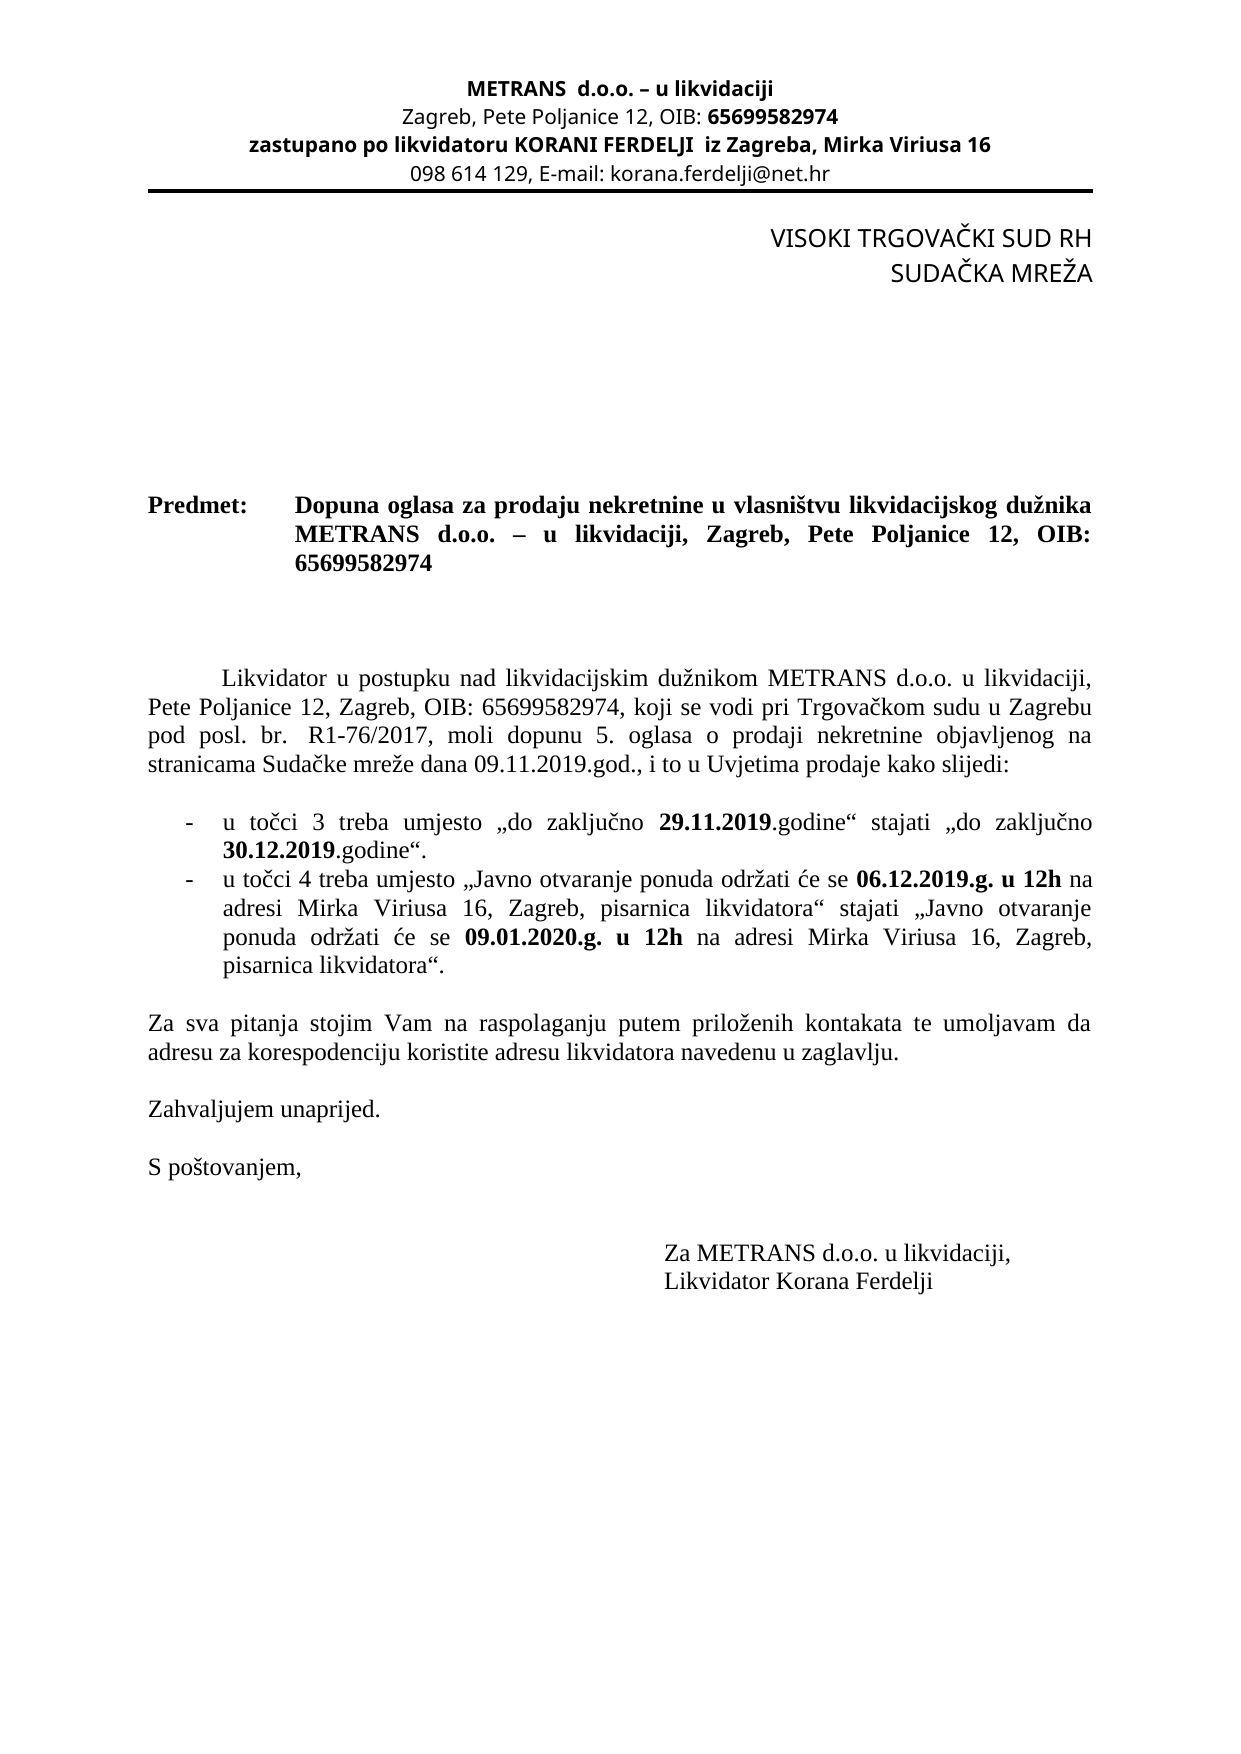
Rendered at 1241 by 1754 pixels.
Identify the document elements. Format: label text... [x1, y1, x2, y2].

text Za METRANS d.o.o. u likvidaciji, [590, 1238, 1093, 1266]
text Zahvaljujem unaprijed. [148, 1094, 1093, 1123]
text SUDAČKA MREŽA [148, 255, 1093, 289]
text Za sva pitanja stojim Vam na raspolaganju putem priloženih kontakata te umoljavam da adresu za korespodenciju koristite adresu likvidatora navedenu u zaglavlju. [148, 1008, 1093, 1066]
list u točci 4 treba umjesto „Javno otvaranje ponuda održati će se 06.12.2019.g. u 12h na adresi Mirka Viriusa 16, Zagreb, pisarnica likvidatora“ stajati „Javno otvaranje ponuda održati će se 09.01.2020.g. u 12h na adresi Mirka Viriusa 16, Zagreb, pisarnica likvidatora“. [185, 864, 1093, 979]
text Predmet: Dopuna oglasa za prodaju nekretnine u vlasništvu likvidacijskog dužnika METRANS d.o.o. – u likvidaciji, Zagreb, Pete Poljanice 12, OIB: 65699582974 [148, 491, 1093, 577]
text S poštovanjem, [148, 1152, 1093, 1181]
list u točci 3 treba umjesto „do zaključno 29.11.2019.godine“ stajati „do zaključno 30.12.2019.godine“. [185, 807, 1093, 864]
text VISOKI TRGOVAČKI SUD RH [148, 221, 1093, 255]
text Likvidator u postupku nad likvidacijskim dužnikom METRANS d.o.o. u likvidaciji, Pete Poljanice 12, Zagreb, OIB: 65699582974, koji se vodi pri Trgovačkom sudu u Zagrebu pod posl. br. R1-76/2017, moli dopunu 5. oglasa o prodaji nekretnine objavljenog na stranicama Sudačke mreže dana 09.11.2019.god., i to u Uvjetima prodaje kako slijedi: [148, 663, 1093, 778]
text Likvidator Korana Ferdelji [590, 1266, 1093, 1295]
